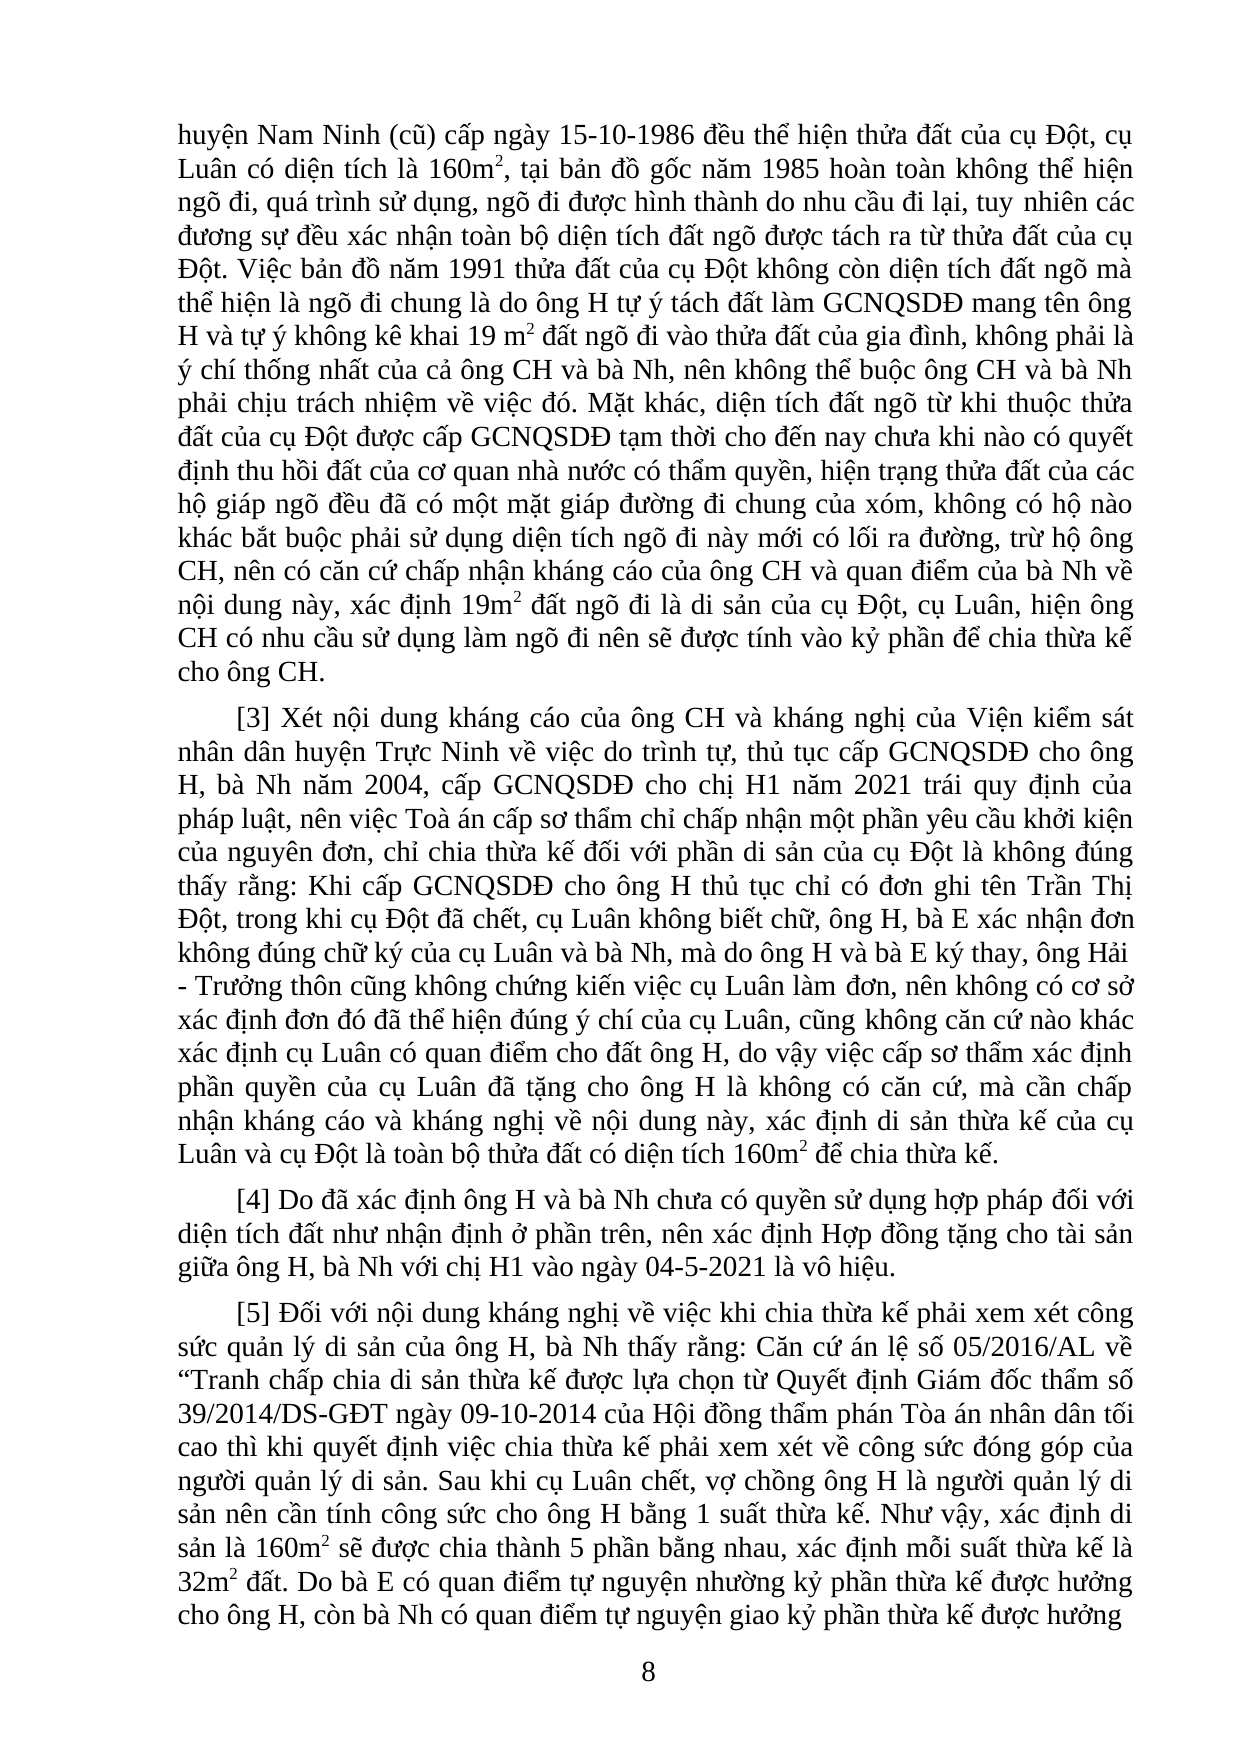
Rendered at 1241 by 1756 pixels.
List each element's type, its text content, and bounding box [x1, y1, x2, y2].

list Đối với nội dung kháng nghị về việc khi chia thừa kế phải xem xét công sức quản lý di sản của ông H, bà Nh thấy rằng: Căn cứ án lệ số 05/2016/AL về “Tranh chấp chia di sản thừa kế được lựa chọn từ Quyết định Giám đốc thẩm số 39/2014/DS-GĐT ngày 09-10-2014 của Hội đồng thẩm phán Tòa án nhân dân tối cao thì khi quyết định việc chia thừa kế phải xem xét về công sức đóng góp của người quản lý di sản. Sau khi cụ Luân chết, vợ chồng ông H là người quản lý di sản nên cần tính công sức cho ông H bằng 1 suất thừa kế. Như vậy, xác định di sản là 160m2 sẽ được chia thành 5 phần bằng nhau, xác định mỗi suất thừa kế là 32m2 đất. Do bà E có quan điểm tự nguyện nhường kỷ phần thừa kế được hưởng cho ông H, còn bà Nh có quan điểm tự nguyện giao kỷ phần thừa kế được hưởng [177, 1295, 1135, 1631]
list Xét nội dung kháng cáo của ông CH và kháng nghị của Viện kiểm sát nhân dân huyện Trực Ninh về việc do trình tự, thủ tục cấp GCNQSDĐ cho ông H, bà Nh năm 2004, cấp GCNQSDĐ cho chị H1 năm 2021 trái quy định của pháp luật, nên việc Toà án cấp sơ thẩm chỉ chấp nhận một phần yêu cầu khởi kiện của nguyên đơn, chỉ chia thừa kế đối với phần di sản của cụ Đột là không đúng thấy rằng: Khi cấp GCNQSDĐ cho ông H thủ tục chỉ có đơn ghi tên Trần Thị Đột, trong khi cụ Đột đã chết, cụ Luân không biết chữ, ông H, bà E xác nhận đơn không đúng chữ ký của cụ Luân và bà Nh, mà do ông H và bà E ký thay, ông Hải [177, 700, 1135, 968]
list Do đã xác định ông H và bà Nh chưa có quyền sử dụng hợp pháp đối với diện tích đất như nhận định ở phần trên, nên xác định Hợp đồng tặng cho tài sản giữa ông H, bà Nh với chị H1 vào ngày 04-5-2021 là vô hiệu. [177, 1182, 1134, 1283]
text - Trưởng thôn cũng không chứng kiến việc cụ Luân làm đơn, nên không có cơ sở xác định đơn đó đã thể hiện đúng ý chí của cụ Luân, cũng không căn cứ nào khác xác định cụ Luân có quan điểm cho đất ông H, do vậy việc cấp sơ thẩm xác định phần quyền của cụ Luân đã tặng cho ông H là không có căn cứ, mà cần chấp nhận kháng cáo và kháng nghị về nội dung này, xác định di sản thừa kế của cụ Luân và cụ Đột là toàn bộ thửa đất có diện tích 160m2 để chia thừa kế. [177, 968, 1135, 1170]
text huyện Nam Ninh (cũ) cấp ngày 15-10-1986 đều thể hiện thửa đất của cụ Đột, cụ Luân có diện tích là 160m2, tại bản đồ gốc năm 1985 hoàn toàn không thể hiện ngõ đi, quá trình sử dụng, ngõ đi được hình thành do nhu cầu đi lại, tuy nhiên các đương sự đều xác nhận toàn bộ diện tích đất ngõ được tách ra từ thửa đất của cụ Đột. Việc bản đồ năm 1991 thửa đất của cụ Đột không còn diện tích đất ngõ mà thể hiện là ngõ đi chung là do ông H tự ý tách đất làm GCNQSDĐ mang tên ông H và tự ý không kê khai 19 m2 đất ngõ đi vào thửa đất của gia đình, không phải là ý chí thống nhất của cả ông CH và bà Nh, nên không thể buộc ông CH và bà Nh phải chịu trách nhiệm về việc đó. Mặt khác, diện tích đất ngõ từ khi thuộc thửa đất của cụ Đột được cấp GCNQSDĐ tạm thời cho đến nay chưa khi nào có quyết định thu hồi đất của cơ quan nhà nước có thẩm quyền, hiện trạng thửa đất của các hộ giáp ngõ đều đã có một mặt giáp đường đi chung của xóm, không có hộ nào khác bắt buộc phải sử dụng diện tích ngõ đi này mới có lối ra đường, trừ hộ ông CH, nên có căn cứ chấp nhận kháng cáo của ông CH và quan điểm của bà Nh về nội dung này, xác định 19m2 đất ngõ đi là di sản của cụ Đột, cụ Luân, hiện ông CH có nhu cầu sử dụng làm ngõ đi nên sẽ được tính vào kỷ phần để chia thừa kế cho ông CH. [177, 117, 1135, 687]
